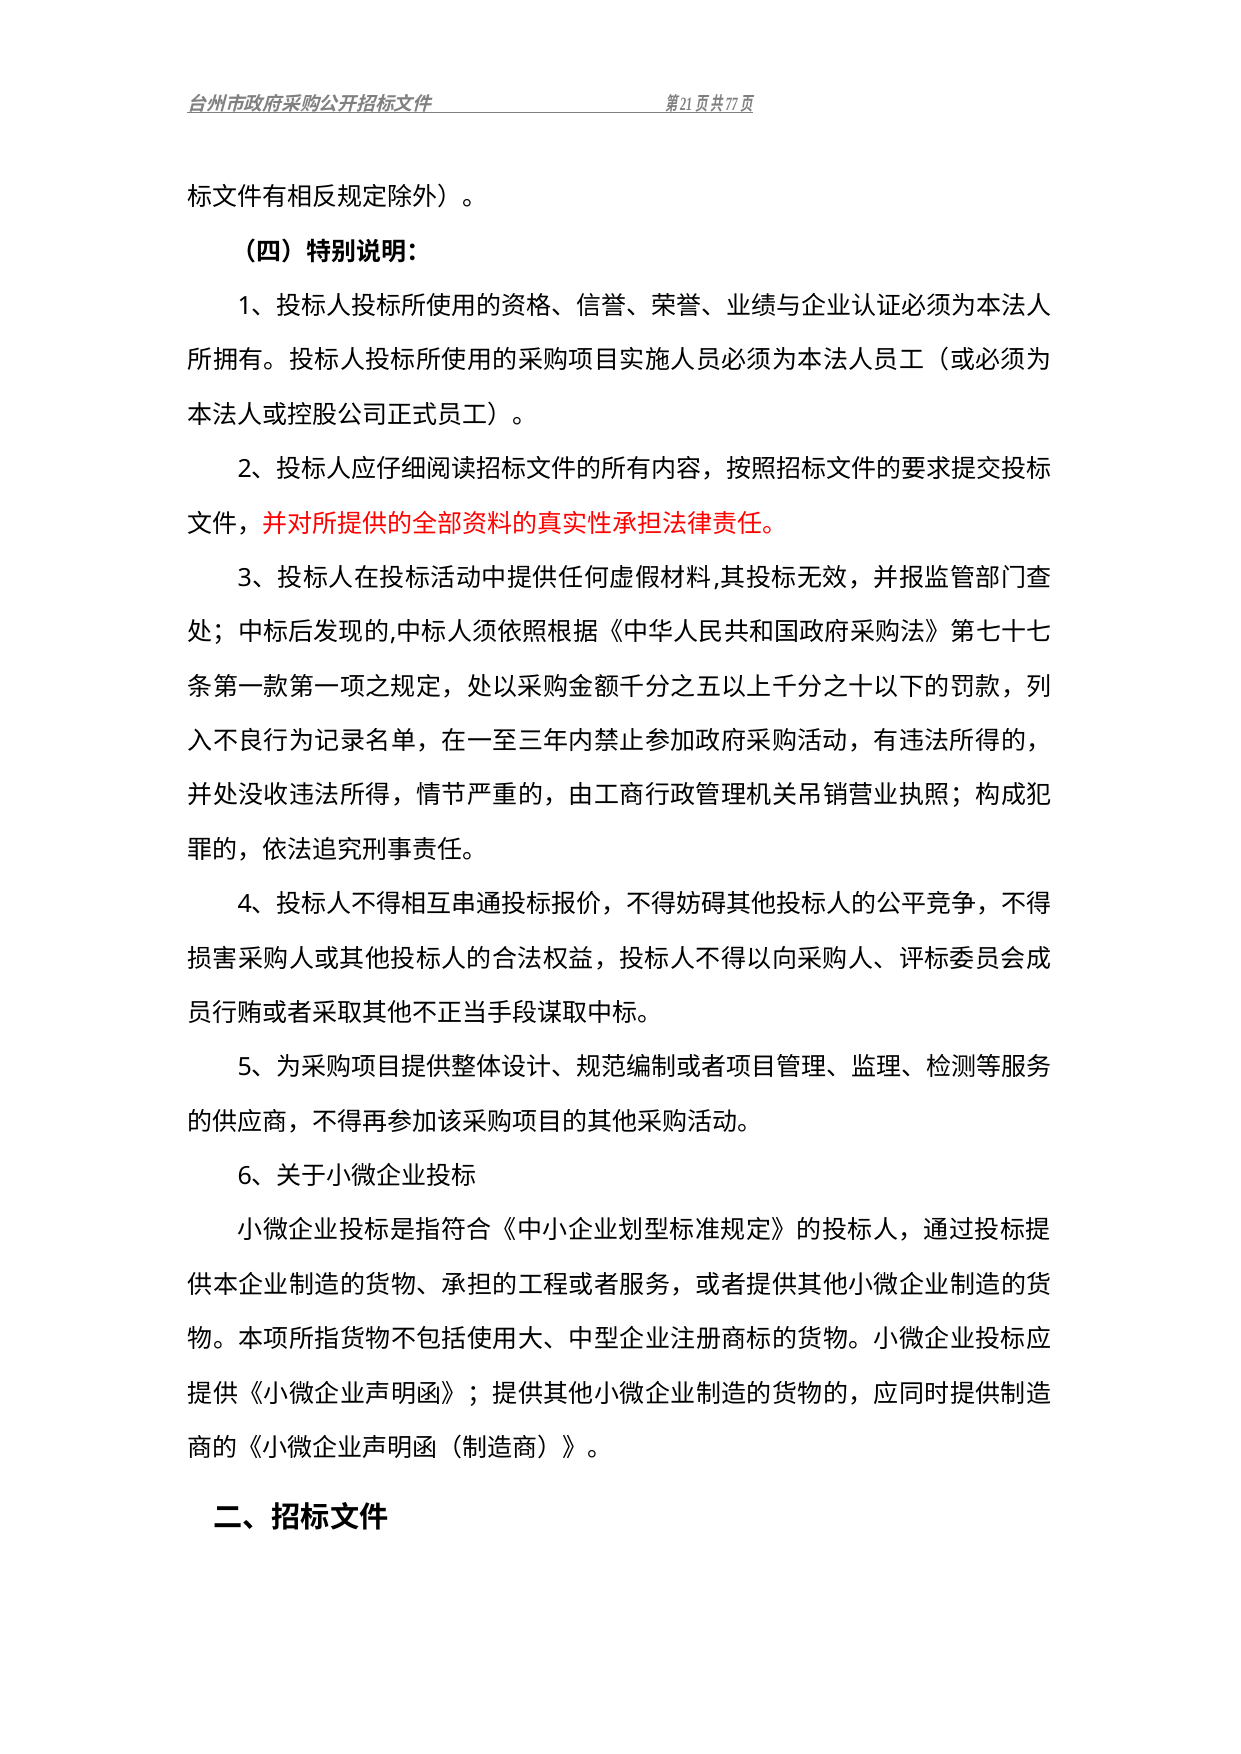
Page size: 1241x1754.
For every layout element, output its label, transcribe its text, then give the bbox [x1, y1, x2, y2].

text 小微企业投标是指符合《中小企业划型标准规定》的投标人，通过投标提供本企业制造的货物、承担的工程或者服务，或者提供其他小微企业制造的货物。本项所指货物不包括使用大、中型企业注册商标的货物。小微企业投标应提供《小微企业声明函》；提供其他小微企业制造的货物的，应同时提供制造商的《小微企业声明函（制造商）》。 [187, 1210, 1053, 1464]
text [187, 177, 1053, 213]
subtitle 4、投标人不得相互串通投标报价，不得妨碍其他投标人的公平竞争，不得损害采购人或其他投标人的合法权益，投标人不得以向采购人、评标委员会成员行贿或者采取其他不正当手段谋取中标。 [187, 884, 1053, 1029]
text （四）特别说明： [187, 231, 1053, 267]
text 6、关于小微企业投标 [187, 1156, 1053, 1192]
text 1、投标人投标所使用的资格、信誉、荣誉、业绩与企业认证必须为本法人所拥有。投标人投标所使用的采购项目实施人员必须为本法人员工（或必须为本法人或控股公司正式员工）。 [187, 286, 1053, 431]
text 3、投标人在投标活动中提供任何虚假材料,其投标无效，并报监管部门查处；中标后发现的,中标人须依照根据《中华人民共和国政府采购法》第七十七条第一款第一项之规定，处以采购金额千分之五以上千分之十以下的罚款，列入不良行为记录名单，在一至三年内禁止参加政府采购活动，有违法所得的，并处没收违法所得，情节严重的，由工商行政管理机关吊销营业执照；构成犯罪的，依法追究刑事责任。 [187, 557, 1053, 866]
subtitle 5、为采购项目提供整体设计、规范编制或者项目管理、监理、检测等服务的供应商，不得再参加该采购项目的其他采购活动。 [187, 1047, 1053, 1137]
text 2、投标人应仔细阅读招标文件的所有内容，按照招标文件的要求提交投标文件，并对所提供的全部资料的真实性承担法律责任。 [187, 449, 1053, 539]
text 二、招标文件 [187, 1482, 866, 1547]
